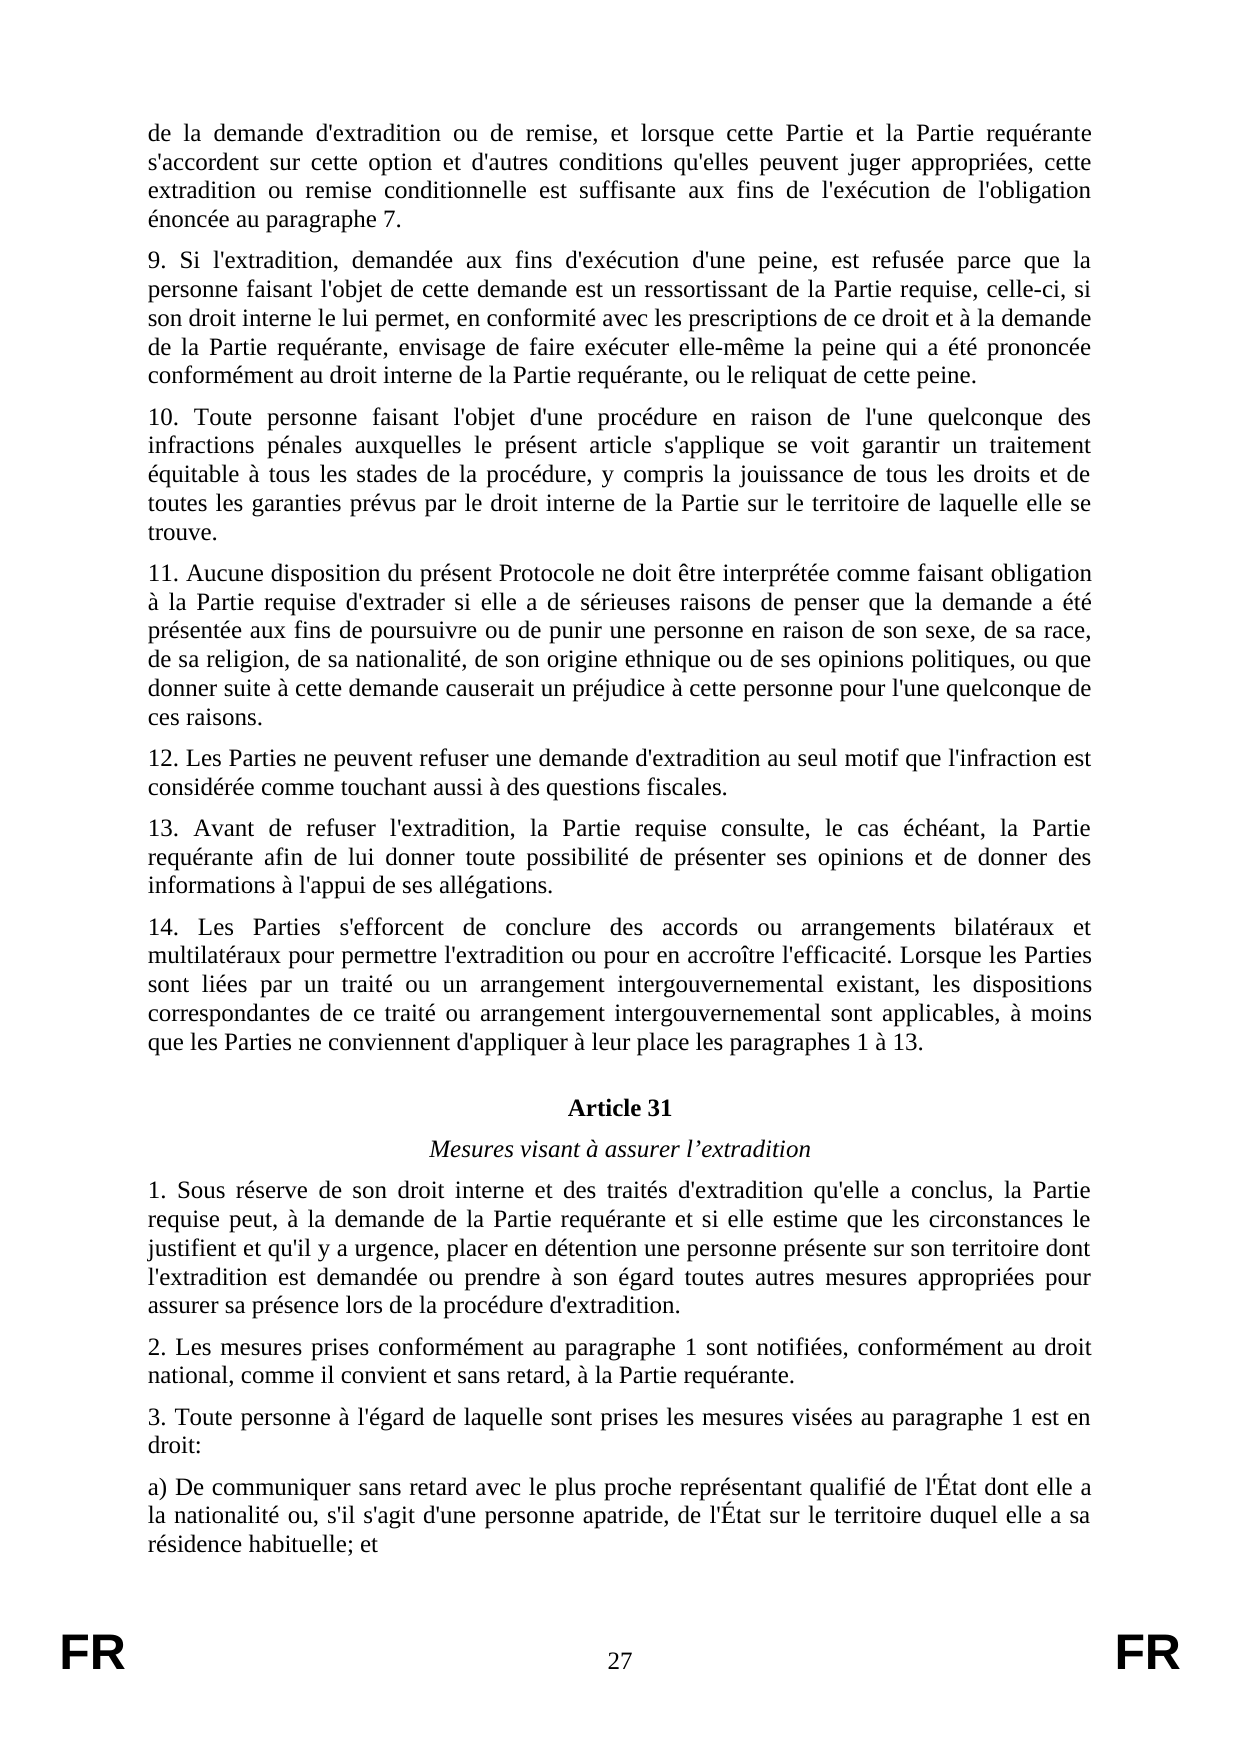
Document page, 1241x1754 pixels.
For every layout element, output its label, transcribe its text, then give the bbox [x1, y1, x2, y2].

text 12. Les Parties ne peuvent refuser une demande d'extradition au seul motif que l'infraction est considérée comme touchant aussi à des questions fiscales. [148, 743, 1093, 801]
text 13. Avant de refuser l'extradition, la Partie requise consulte, le cas échéant, la Partie requérante afin de lui donner toute possibilité de présenter ses opinions et de donner des informations à l'appui de ses allégations. [148, 813, 1093, 899]
text Mesures visant à assurer l’extradition [148, 1134, 1093, 1163]
text 2. Les mesures prises conformément au paragraphe 1 sont notifiées, conformément au droit national, comme il convient et sans retard, à la Partie requérante. [148, 1332, 1093, 1389]
text a) De communiquer sans retard avec le plus proche représentant qualifié de l'État dont elle a la nationalité ou, s'il s'agit d'une personne apatride, de l'État sur le territoire duquel elle a sa résidence habituelle; et [148, 1472, 1093, 1558]
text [148, 118, 1093, 233]
text 9. Si l'extradition, demandée aux fins d'exécution d'une peine, est refusée parce que la personne faisant l'objet de cette demande est un ressortissant de la Partie requise, celle-ci, si son droit interne le lui permet, en conformité avec les prescriptions de ce droit et à la demande de la Partie requérante, envisage de faire exécuter elle-même la peine qui a été prononcée conformément au droit interne de la Partie requérante, ou le reliquat de cette peine. [148, 246, 1093, 389]
text Article 31 [148, 1093, 1093, 1122]
text 3. Toute personne à l'égard de laquelle sont prises les mesures visées au paragraphe 1 est en droit: [148, 1402, 1093, 1459]
text 11. Aucune disposition du présent Protocole ne doit être interprétée comme faisant obligation à la Partie requise d'extrader si elle a de sérieuses raisons de penser que la demande a été présentée aux fins de poursuivre ou de punir une personne en raison de son sexe, de sa race, de sa religion, de sa nationalité, de son origine ethnique ou de ses opinions politiques, ou que donner suite à cette demande causerait un préjudice à cette personne pour l'une quelconque de ces raisons. [148, 558, 1093, 731]
text 14. Les Parties s'efforcent de conclure des accords ou arrangements bilatéraux et multilatéraux pour permettre l'extradition ou pour en accroître l'efficacité. Lorsque les Parties sont liées par un traité ou un arrangement intergouvernemental existant, les dispositions correspondantes de ce traité ou arrangement intergouvernemental sont applicables, à moins que les Parties ne conviennent d'appliquer à leur place les paragraphes 1 à 13. [148, 912, 1093, 1056]
text 1. Sous réserve de son droit interne et des traités d'extradition qu'elle a conclus, la Partie requise peut, à la demande de la Partie requérante et si elle estime que les circonstances le justifient et qu'il y a urgence, placer en détention une personne présente sur son territoire dont l'extradition est demandée ou prendre à son égard toutes autres mesures appropriées pour assurer sa présence lors de la procédure d'extradition. [148, 1176, 1093, 1319]
text 10. Toute personne faisant l'objet d'une procédure en raison de l'une quelconque des infractions pénales auxquelles le présent article s'applique se voit garantir un traitement équitable à tous les stades de la procédure, y compris la jouissance de tous les droits et de toutes les garanties prévus par le droit interne de la Partie sur le territoire de laquelle elle se trouve. [148, 402, 1093, 546]
